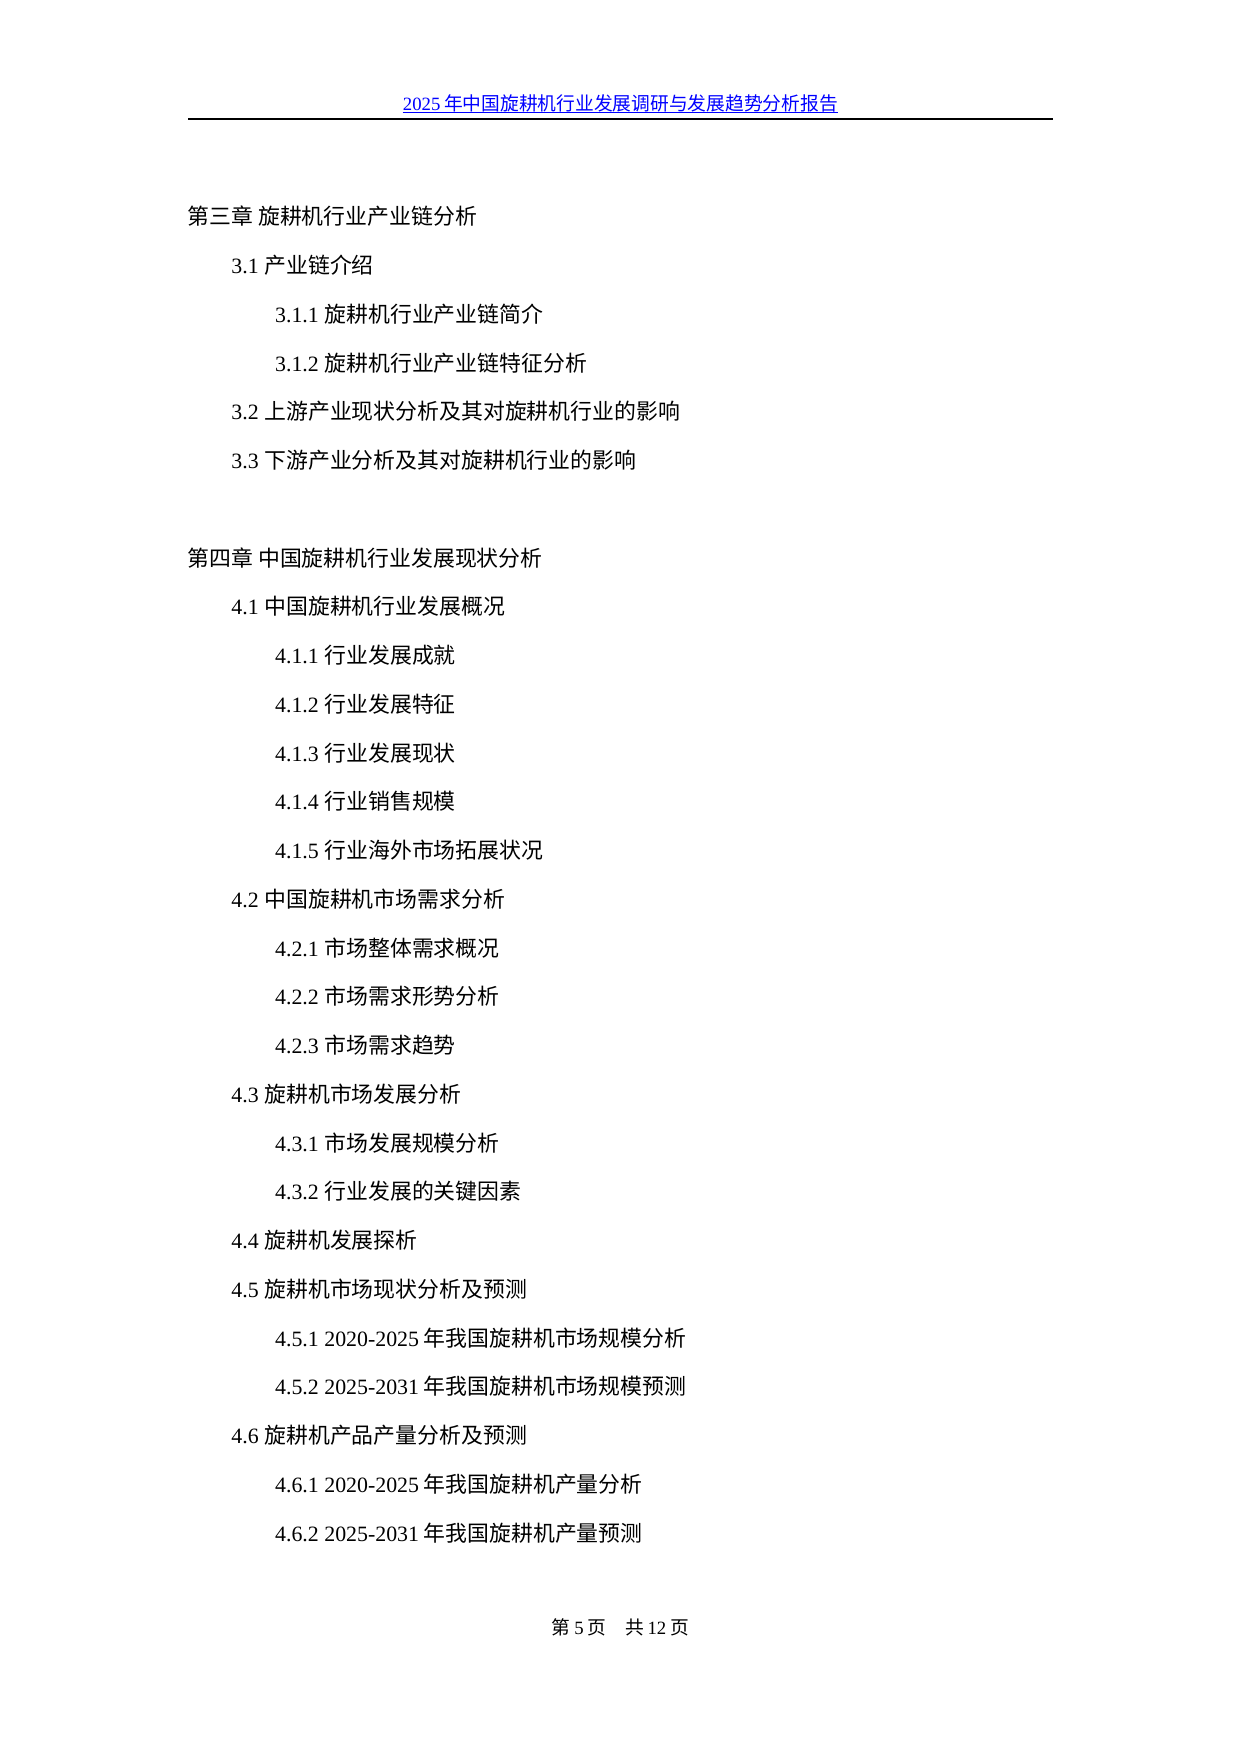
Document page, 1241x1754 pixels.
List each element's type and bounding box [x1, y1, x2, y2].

text [187, 150, 1053, 1548]
